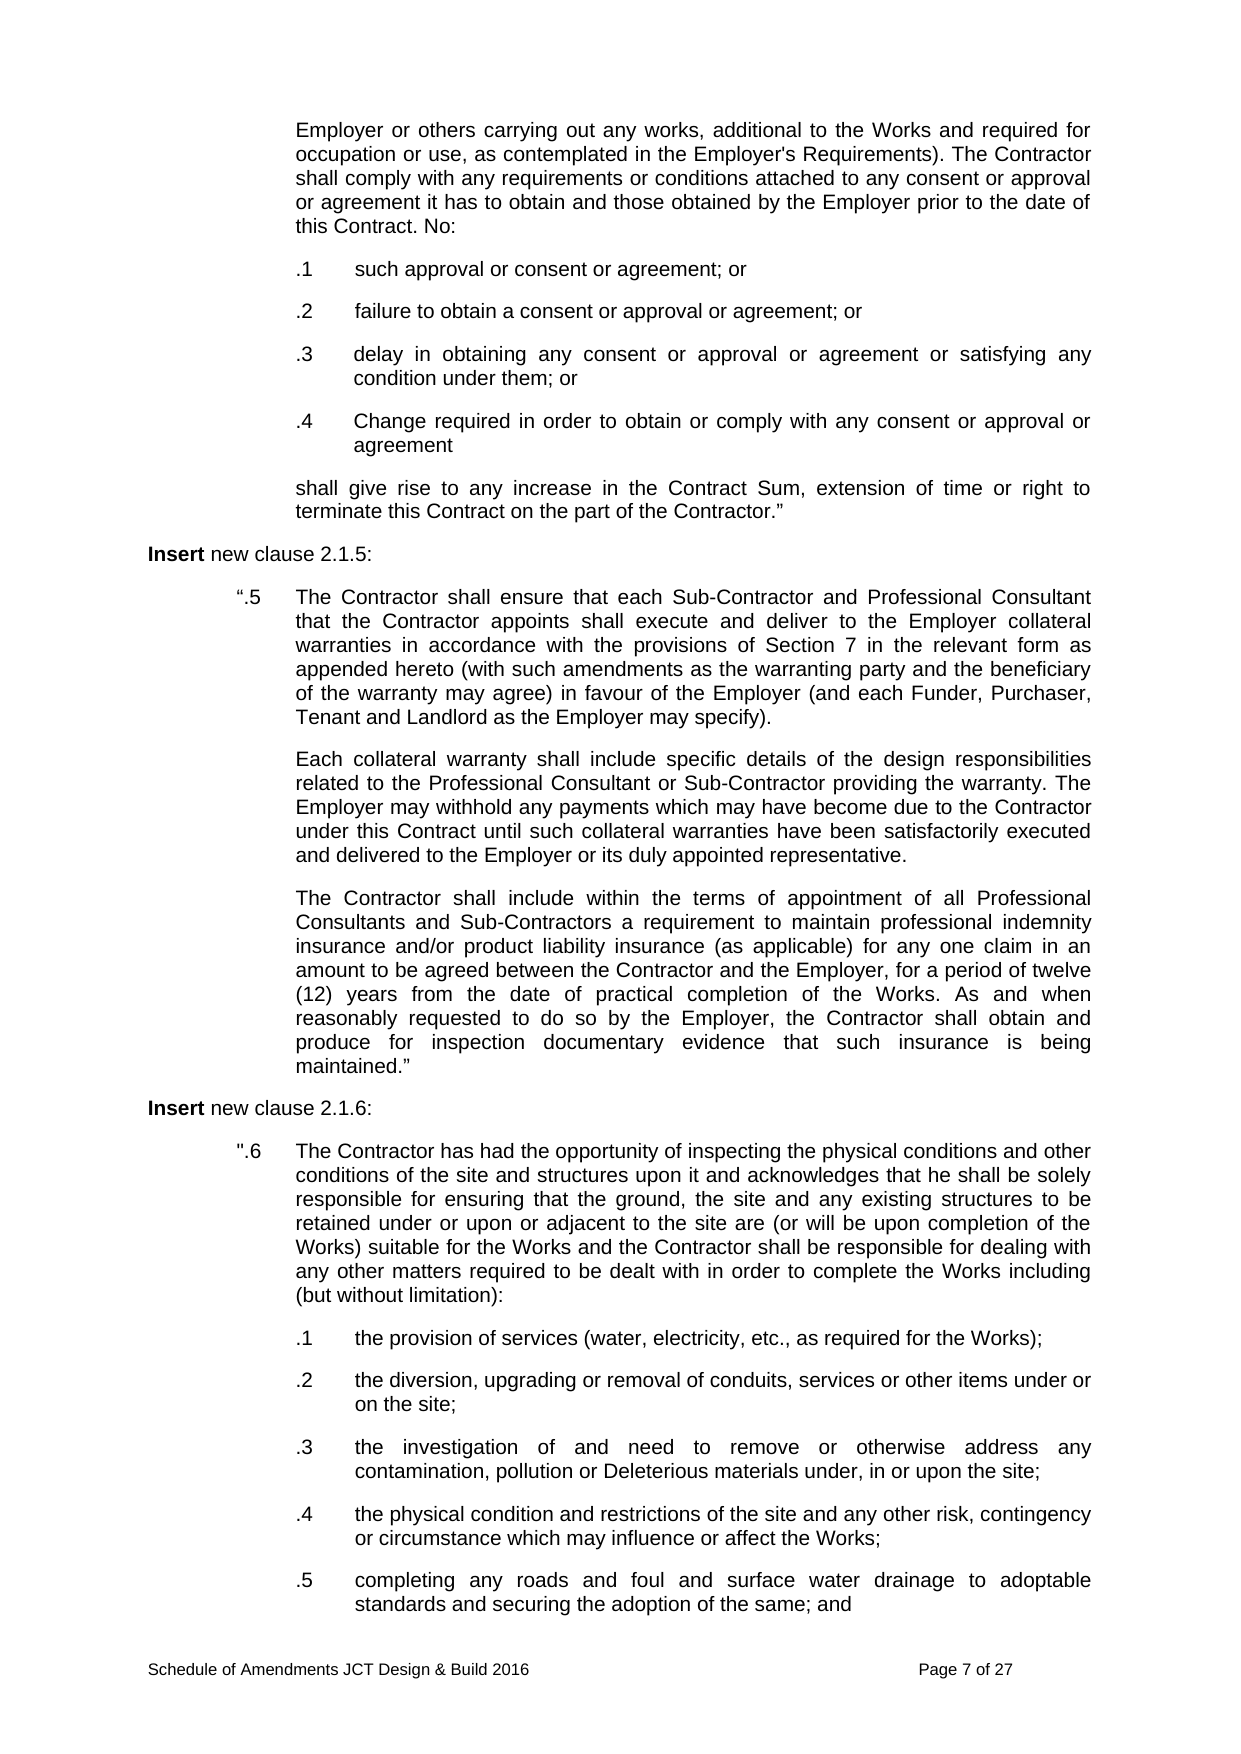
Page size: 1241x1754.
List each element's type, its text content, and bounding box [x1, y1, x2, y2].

text .1 such approval or consent or agreement; or [236, 257, 1092, 281]
text .3 the investigation of and need to remove or otherwise address any contamination, pollution or Deleterious materials under, in or upon the site; [295, 1435, 1092, 1483]
text The Contractor shall include within the terms of appointment of all Professional Consultants and Sub-Contractors a requirement to maintain professional indemnity insurance and/or product liability insurance (as applicable) for any one claim in an amount to be agreed between the Contractor and the Employer, for a period of twelve (12) years from the date of practical completion of the Works. As and when reasonably requested to do so by the Employer, the Contractor shall obtain and produce for inspection documentary evidence that such insurance is being maintained.” [295, 886, 1092, 1077]
text .3 delay in obtaining any consent or approval or agreement or satisfying any condition under them; or [295, 342, 1092, 390]
text Insert new clause 2.1.5: [148, 542, 1092, 566]
text shall give rise to any increase in the Contract Sum, extension of time or right to terminate this Contract on the part of the Contractor.” [295, 475, 1092, 523]
text Each collateral warranty shall include specific details of the design responsibilities related to the Professional Consultant or Sub-Contractor providing the warranty. The Employer may withhold any payments which may have become due to the Contractor under this Contract until such collateral warranties have been satisfactorily executed and delivered to the Employer or its duly appointed representative. [295, 747, 1092, 867]
text .4 the physical condition and restrictions of the site and any other risk, contingency or circumstance which may influence or affect the Works; [295, 1501, 1092, 1549]
text .2 the diversion, upgrading or removal of conduits, services or other items under or on the site; [295, 1368, 1092, 1416]
text .5 completing any roads and foul and surface water drainage to adoptable standards and securing the adoption of the same; and [295, 1568, 1092, 1616]
text .4 Change required in order to obtain or comply with any consent or approval or agreement [295, 409, 1092, 457]
text .2 failure to obtain a consent or approval or agreement; or [236, 299, 1092, 323]
text “.5 The Contractor shall ensure that each Sub-Contractor and Professional Consultant that the Contractor appoints shall execute and deliver to the Employer collateral warranties in accordance with the provisions of Section 7 in the relevant form as appended hereto (with such amendments as the warranting party and the beneficiary of the warranty may agree) in favour of the Employer (and each Funder, Purchaser, Tenant and Landlord as the Employer may specify). [236, 585, 1092, 728]
text Insert new clause 2.1.6: [148, 1096, 1092, 1120]
text .1 the provision of services (water, electricity, etc., as required for the Works); [295, 1325, 1092, 1349]
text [236, 118, 1092, 238]
text ".6 The Contractor has had the opportunity of inspecting the physical conditions and other conditions of the site and structures upon it and acknowledges that he shall be solely responsible for ensuring that the ground, the site and any existing structures to be retained under or upon or adjacent to the site are (or will be upon completion of the Works) suitable for the Works and the Contractor shall be responsible for dealing with any other matters required to be dealt with in order to complete the Works including (but without limitation): [236, 1139, 1092, 1307]
